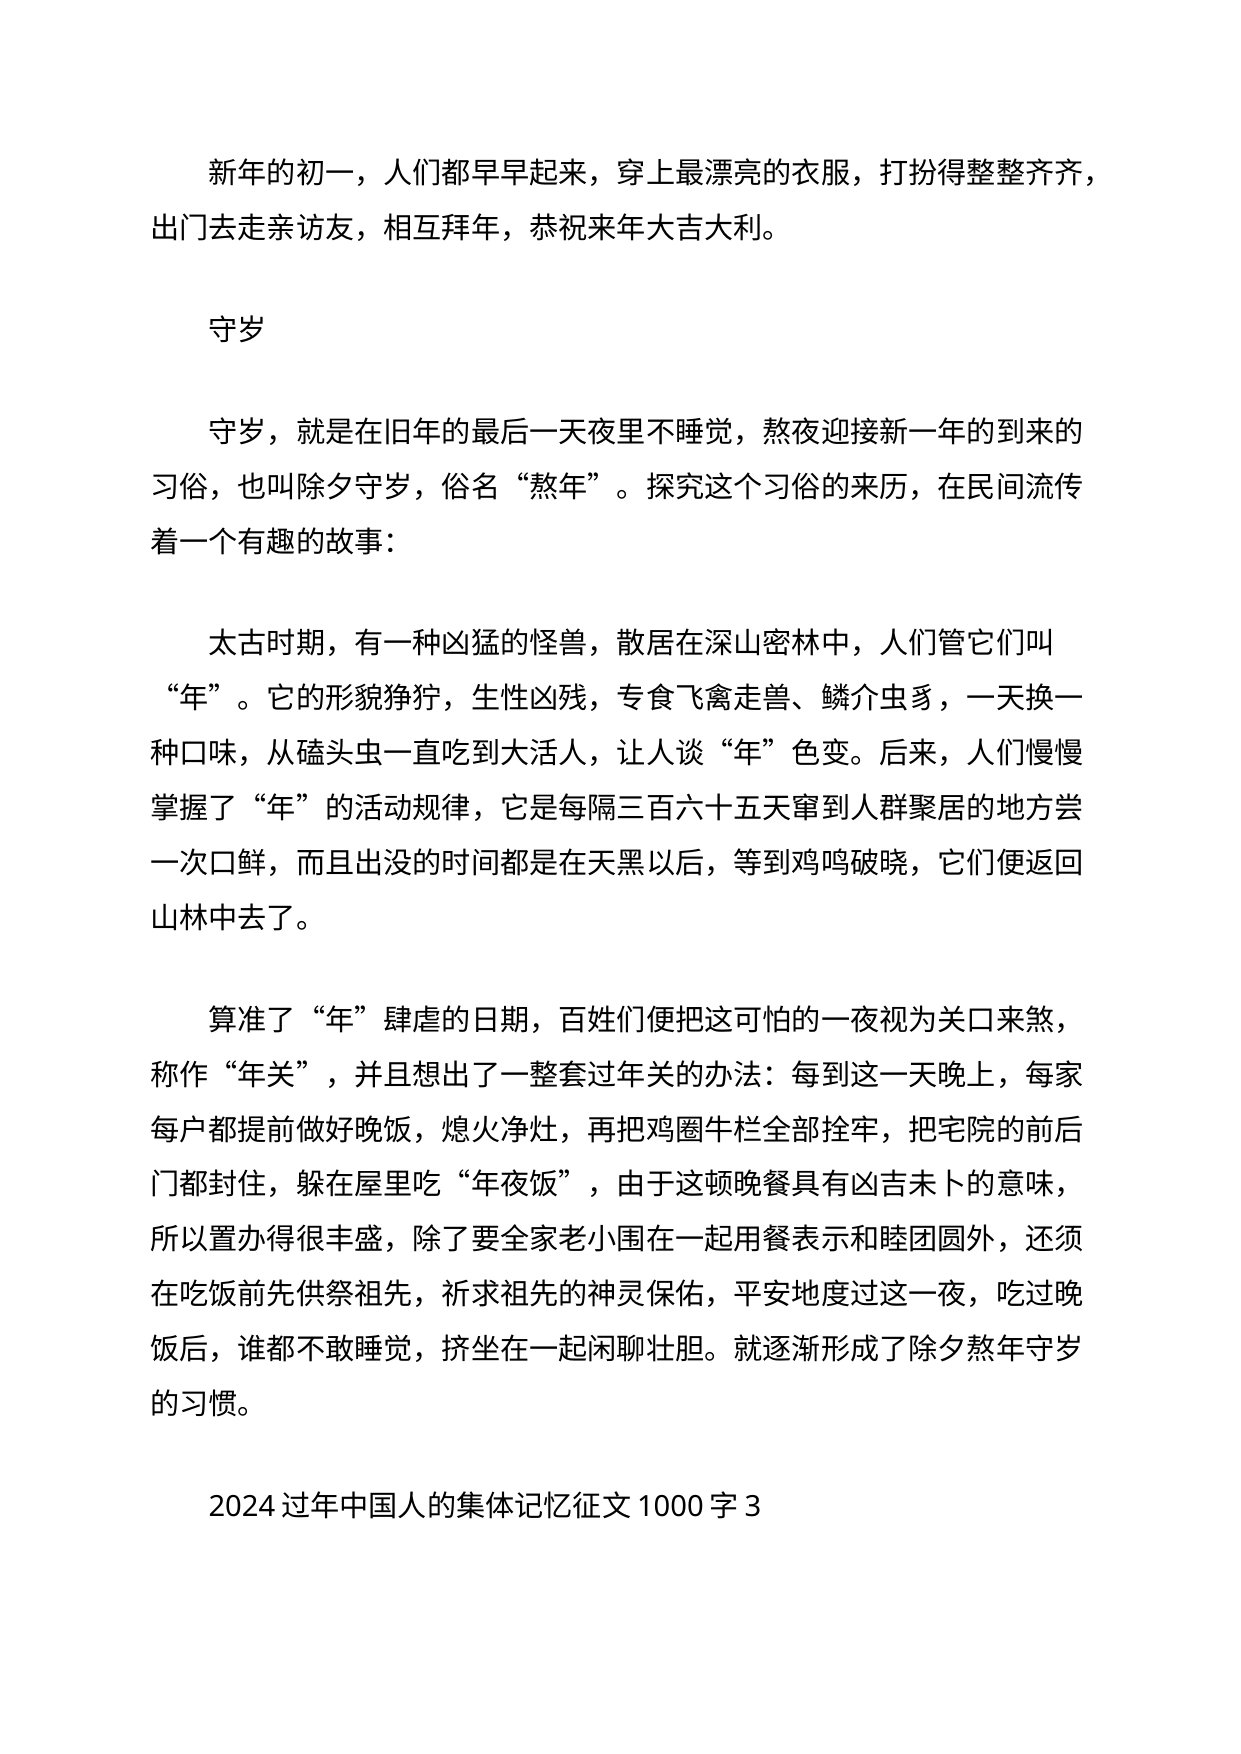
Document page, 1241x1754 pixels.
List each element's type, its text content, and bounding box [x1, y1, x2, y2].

text 守岁，就是在旧年的最后一天夜里不睡觉，熬夜迎接新一年的到来的习俗，也叫除夕守岁，俗名“熬年”。探究这个习俗的来历，在民间流传着一个有趣的故事： [150, 408, 1090, 561]
text 算准了“年”肆虐的日期，百姓们便把这可怕的一夜视为关口来煞，称作“年关”，并且想出了一整套过年关的办法：每到这一天晚上，每家每户都提前做好晚饭，熄火净灶，再把鸡圈牛栏全部拴牢，把宅院的前后门都封住，躲在屋里吃“年夜饭”，由于这顿晚餐具有凶吉未卜的意味，所以置办得很丰盛，除了要全家老小围在一起用餐表示和睦团圆外，还须在吃饭前先供祭祖先，祈求祖先的神灵保佑，平安地度过这一夜，吃过晚饭后，谁都不敢睡觉，挤坐在一起闲聊壮胆。就逐渐形成了除夕熬年守岁的习惯。 [150, 996, 1090, 1423]
text 新年的初一，人们都早早起来，穿上最漂亮的衣服，打扮得整整齐齐，出门去走亲访友，相互拜年，恭祝来年大吉大利。 [150, 150, 1090, 247]
text 2024过年中国人的集体记忆征文1000字3 [150, 1482, 1090, 1525]
text 守岁 [150, 307, 1090, 349]
text 太古时期，有一种凶猛的怪兽，散居在深山密林中，人们管它们叫“年”。它的形貌狰狞，生性凶残，专食飞禽走兽、鳞介虫豸，一天换一种口味，从磕头虫一直吃到大活人，让人谈“年”色变。后来，人们慢慢掌握了“年”的活动规律，它是每隔三百六十五天窜到人群聚居的地方尝一次口鲜，而且出没的时间都是在天黑以后，等到鸡鸣破晓，它们便返回山林中去了。 [150, 620, 1090, 937]
